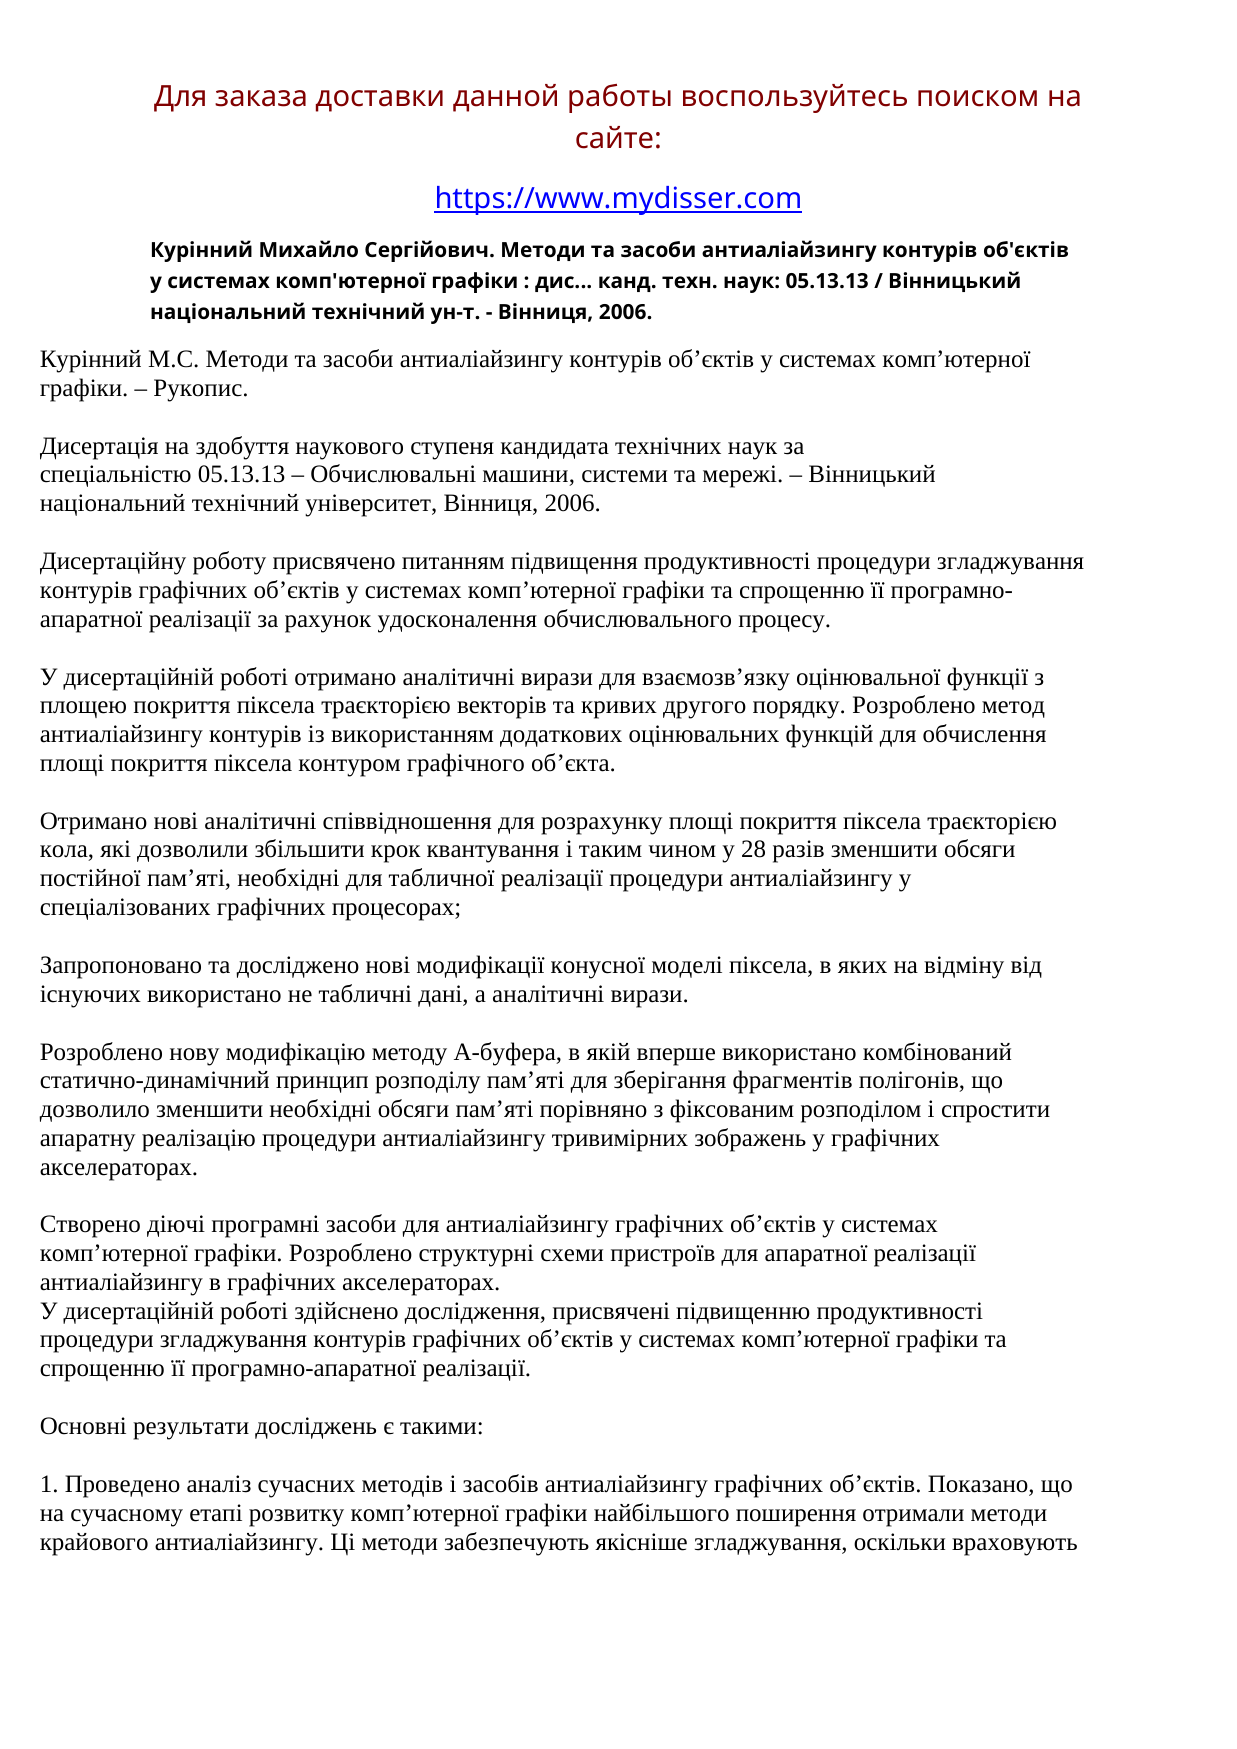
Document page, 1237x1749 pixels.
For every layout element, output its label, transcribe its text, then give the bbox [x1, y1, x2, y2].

table_cell [40, 1296, 1086, 1555]
text Курінний Михайло Сергійович. Методи та засоби антиаліайзингу контурів об'єктів у системах комп'ютерної графіки : дис... канд. техн. наук: 05.13.13 / Вінницький національний технічний ун-т. - Вінниця, 2006. [150, 236, 1086, 325]
table_header [40, 344, 1086, 1296]
